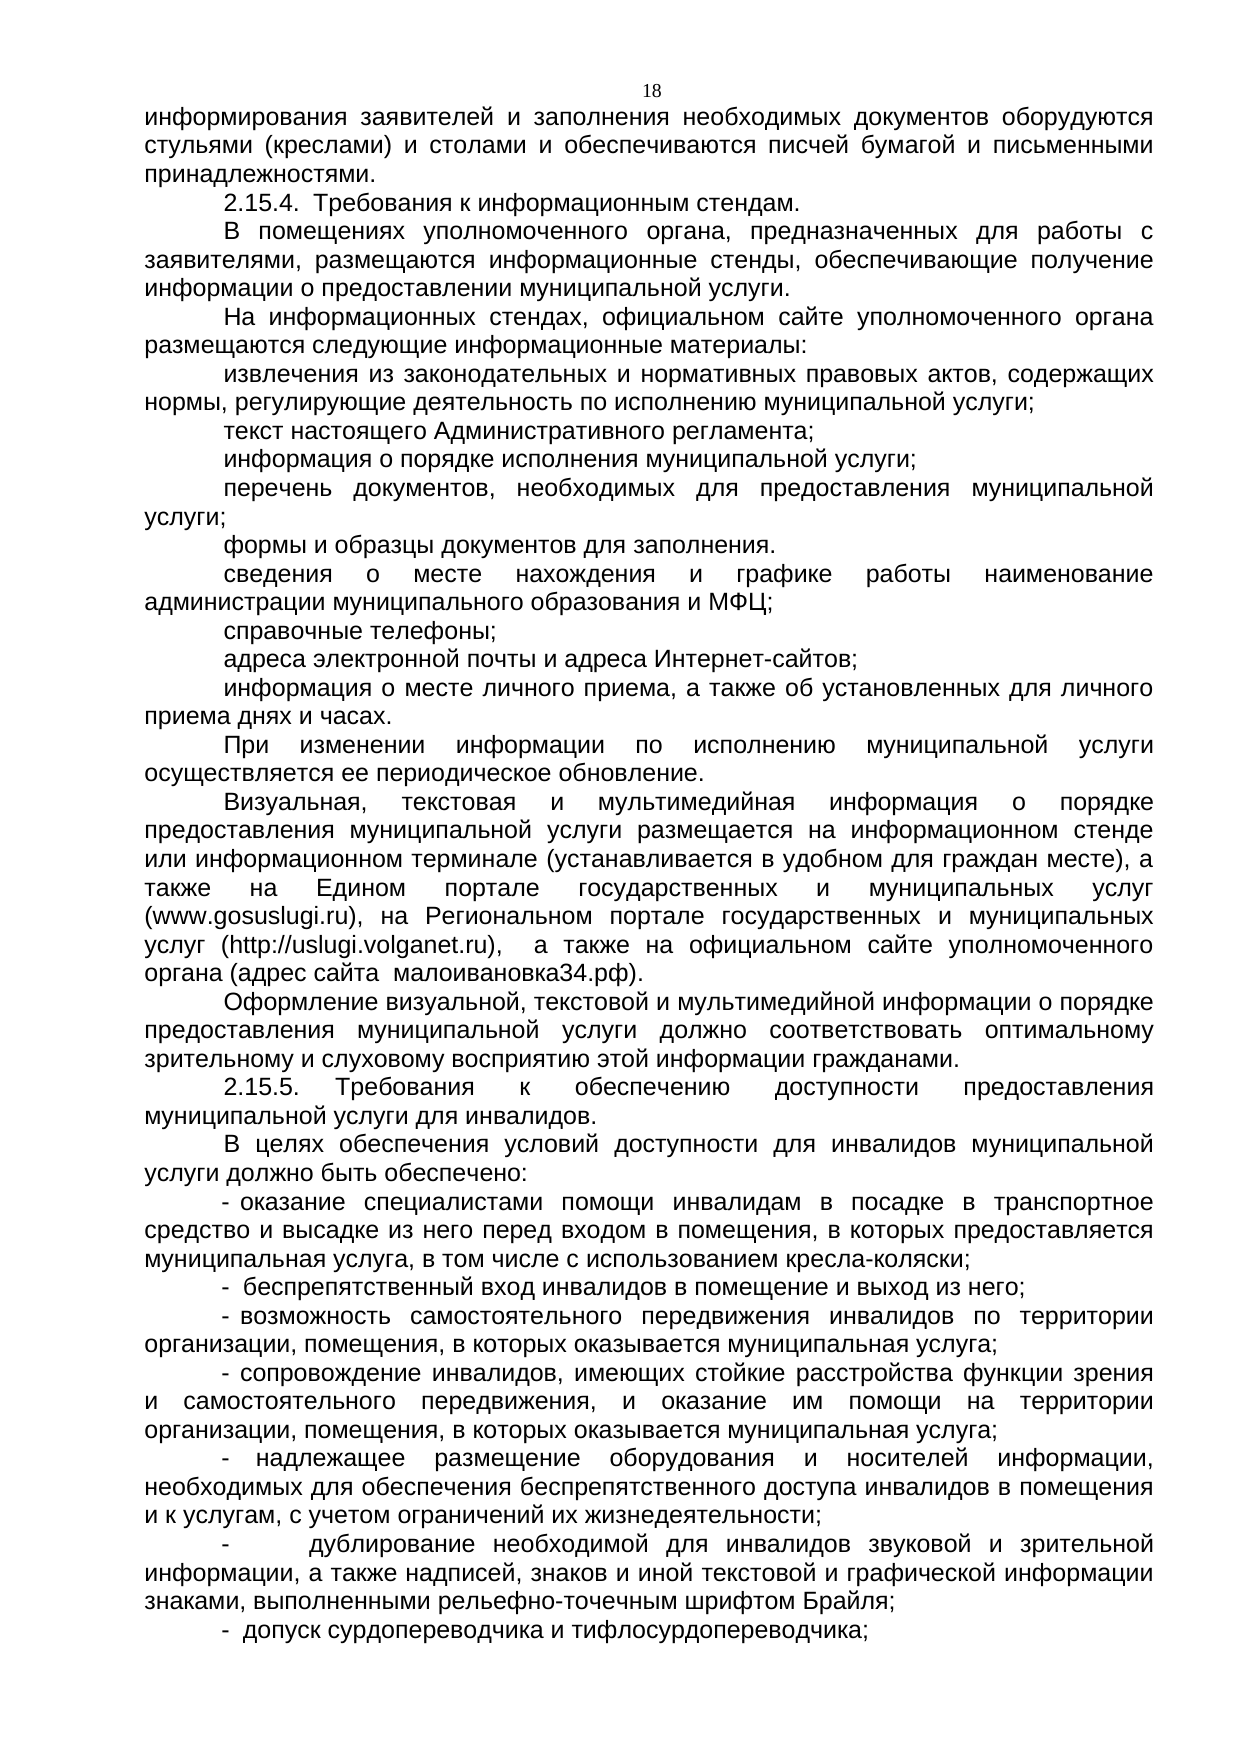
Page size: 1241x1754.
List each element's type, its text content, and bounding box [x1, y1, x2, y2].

list оказание специалистами помощи инвалидам в посадке в транспортное средство и высадке из него перед входом в помещения, в которых предоставляется муниципальная услуга, в том числе с использованием кресла-коляски; [144, 1187, 1155, 1273]
text сведения о месте нахождения и графике работы наименование администрации муниципального образования и МФЦ; [144, 559, 1155, 616]
list сопровождение инвалидов, имеющих стойкие расстройства функции зрения и самостоятельного передвижения, и оказание им помощи на территории организации, помещения, в которых оказывается муниципальная услуга; [144, 1358, 1155, 1444]
text При изменении информации по исполнению муниципальной услуги осуществляется ее периодическое обновление. [144, 731, 1155, 788]
text текст настоящего Административного регламента; [144, 417, 1155, 445]
text формы и образцы документов для заполнения. [144, 531, 1155, 559]
text адреса электронной почты и адреса Интернет-сайтов; [144, 645, 1155, 673]
list Требования к обеспечению доступности предоставления муниципальной услуги для инвалидов. [144, 1073, 1155, 1130]
text Оформление визуальной, текстовой и мультимедийной информации о порядке предоставления муниципальной услуги должно соответствовать оптимальному зрительному и слуховому восприятию этой информации гражданами. [144, 987, 1155, 1073]
list надлежащее размещение оборудования и носителей информации, необходимых для обеспечения беспрепятственного доступа инвалидов в помещения и к услугам, с учетом ограничений их жизнедеятельности; [144, 1444, 1155, 1530]
text извлечения из законодательных и нормативных правовых актов, содержащих нормы, регулирующие деятельность по исполнению муниципальной услуги; [144, 359, 1155, 417]
text информация о месте личного приема, а также об установленных для личного приема днях и часах. [144, 673, 1155, 731]
list Требования к информационным стендам. [144, 188, 1155, 217]
text На информационных стендах, официальном сайте уполномоченного органа размещаются следующие информационные материалы: [144, 302, 1155, 359]
text перечень документов, необходимых для предоставления муниципальной услуги; [144, 474, 1155, 531]
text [144, 103, 1155, 188]
text справочные телефоны; [144, 616, 1155, 645]
text В помещениях уполномоченного органа, предназначенных для работы с заявителями, размещаются информационные стенды, обеспечивающие получение информации о предоставлении муниципальной услуги. [144, 217, 1155, 302]
list возможность самостоятельного передвижения инвалидов по территории организации, помещения, в которых оказывается муниципальная услуга; [144, 1301, 1155, 1358]
list дублирование необходимой для инвалидов звуковой и зрительной информации, а также надписей, знаков и иной текстовой и графической информации знаками, выполненными рельефно-точечным шрифтом Брайля; [144, 1530, 1155, 1615]
text Визуальная, текстовая и мультимедийная информация о порядке предоставления муниципальной услуги размещается на информационном стенде или информационном терминале (устанавливается в удобном для граждан месте), а также на Едином портале государственных и муниципальных услуг (www.gosuslugi.ru), на Региональном портале государственных и муниципальных услуг (http://uslugi.volganet.ru), а также на официальном сайте уполномоченного органа (адрес сайта малоивановка34.рф). [144, 788, 1155, 987]
text В целях обеспечения условий доступности для инвалидов муниципальной услуги должно быть обеспечено: [144, 1130, 1155, 1187]
list беспрепятственный вход инвалидов в помещение и выход из него; [144, 1273, 1155, 1301]
text информация о порядке исполнения муниципальной услуги; [144, 445, 1155, 474]
list допуск сурдопереводчика и тифлосурдопереводчика; [144, 1615, 1155, 1644]
